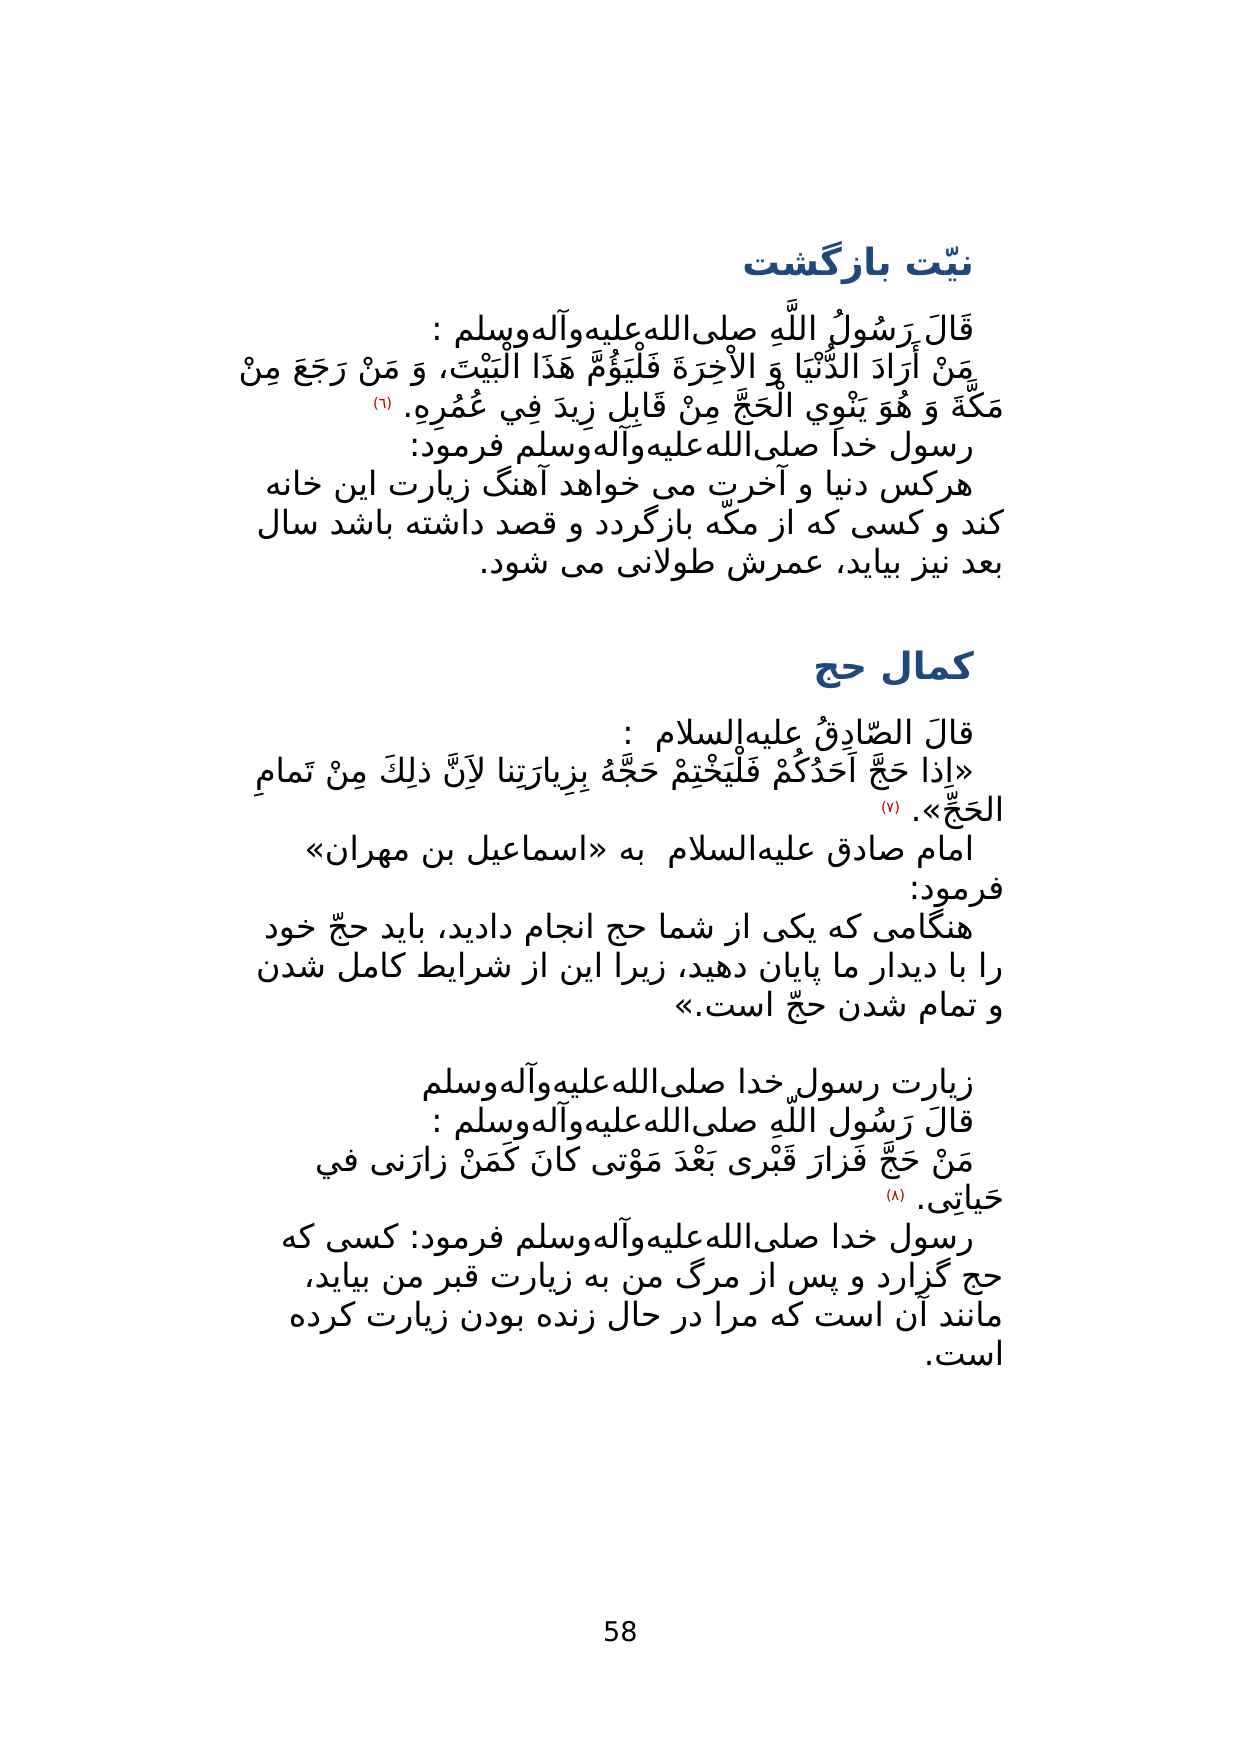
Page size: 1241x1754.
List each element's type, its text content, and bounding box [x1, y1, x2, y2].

text «اِذا حَجَّ اَحَدُكُمْ فَلْيَخْتِمْ حَجَّهُ بِزِيارَتِنا لاَِنَّ ذلِكَ مِنْ تَمامِ الحَجِّ». (٧) [236, 752, 1004, 830]
text قالَ الصّادِقُ عليه‌السلام : [236, 713, 1004, 752]
subtitle كمال حج [236, 644, 1004, 688]
text قالَ رَسُول اللّهِ صلى‌الله‌عليه‌وآله‌وسلم : [236, 1101, 1004, 1140]
text مَنْ أَرَادَ الدُّنْيَا وَ الاْخِرَةَ فَلْيَؤُمَّ هَذَا الْبَيْتَ، وَ مَنْ رَجَعَ مِنْ مَكَّةَ وَ هُوَ يَنْوِي الْحَجَّ مِنْ قَابِل زِيدَ فِي عُمُرِهِ. (٦) [236, 348, 1004, 426]
text قَالَ رَسُولُ اللَّهِ صلى‌الله‌عليه‌وآله‌وسلم : [236, 309, 1004, 348]
text هركس دنيا و آخرت مى خواهد آهنگ زيارت اين خانه كند و كسى كه از مكّه بازگردد و قصد داشته باشد سال بعد نيز بيايد، عمرش طولانى مى شود. [236, 464, 1004, 581]
text رسول خدا صلى‌الله‌عليه‌وآله‌وسلم فرمود: [236, 426, 1004, 464]
text زيارت رسول خدا صلى‌الله‌عليه‌وآله‌وسلم [236, 1062, 1004, 1101]
subtitle نيّت بازگشت [236, 241, 1004, 284]
text امام صادق عليه‌السلام به «اسماعيل بن مهران» فرمود: [236, 830, 1004, 907]
text هنگامى كه يكى از شما حج انجام داديد، بايد حجّ خود را با ديدار ما پايان دهيد، زيرا اين از شرايط كامل شدن و تمام شدن حجّ است.» [236, 907, 1004, 1024]
text رسول خدا صلى‌الله‌عليه‌وآله‌وسلم فرمود: كسى كه حج گزارد و پس از مرگ من به زيارت قبر من بيايد، مانند آن است كه مرا در حال زنده بودن زيارت كرده است. [236, 1218, 1004, 1373]
text مَنْ حَجَّ فَزارَ قَبْرى بَعْدَ مَوْتى كانَ كَمَنْ زارَنى في حَياتِى. (٨) [236, 1140, 1004, 1218]
